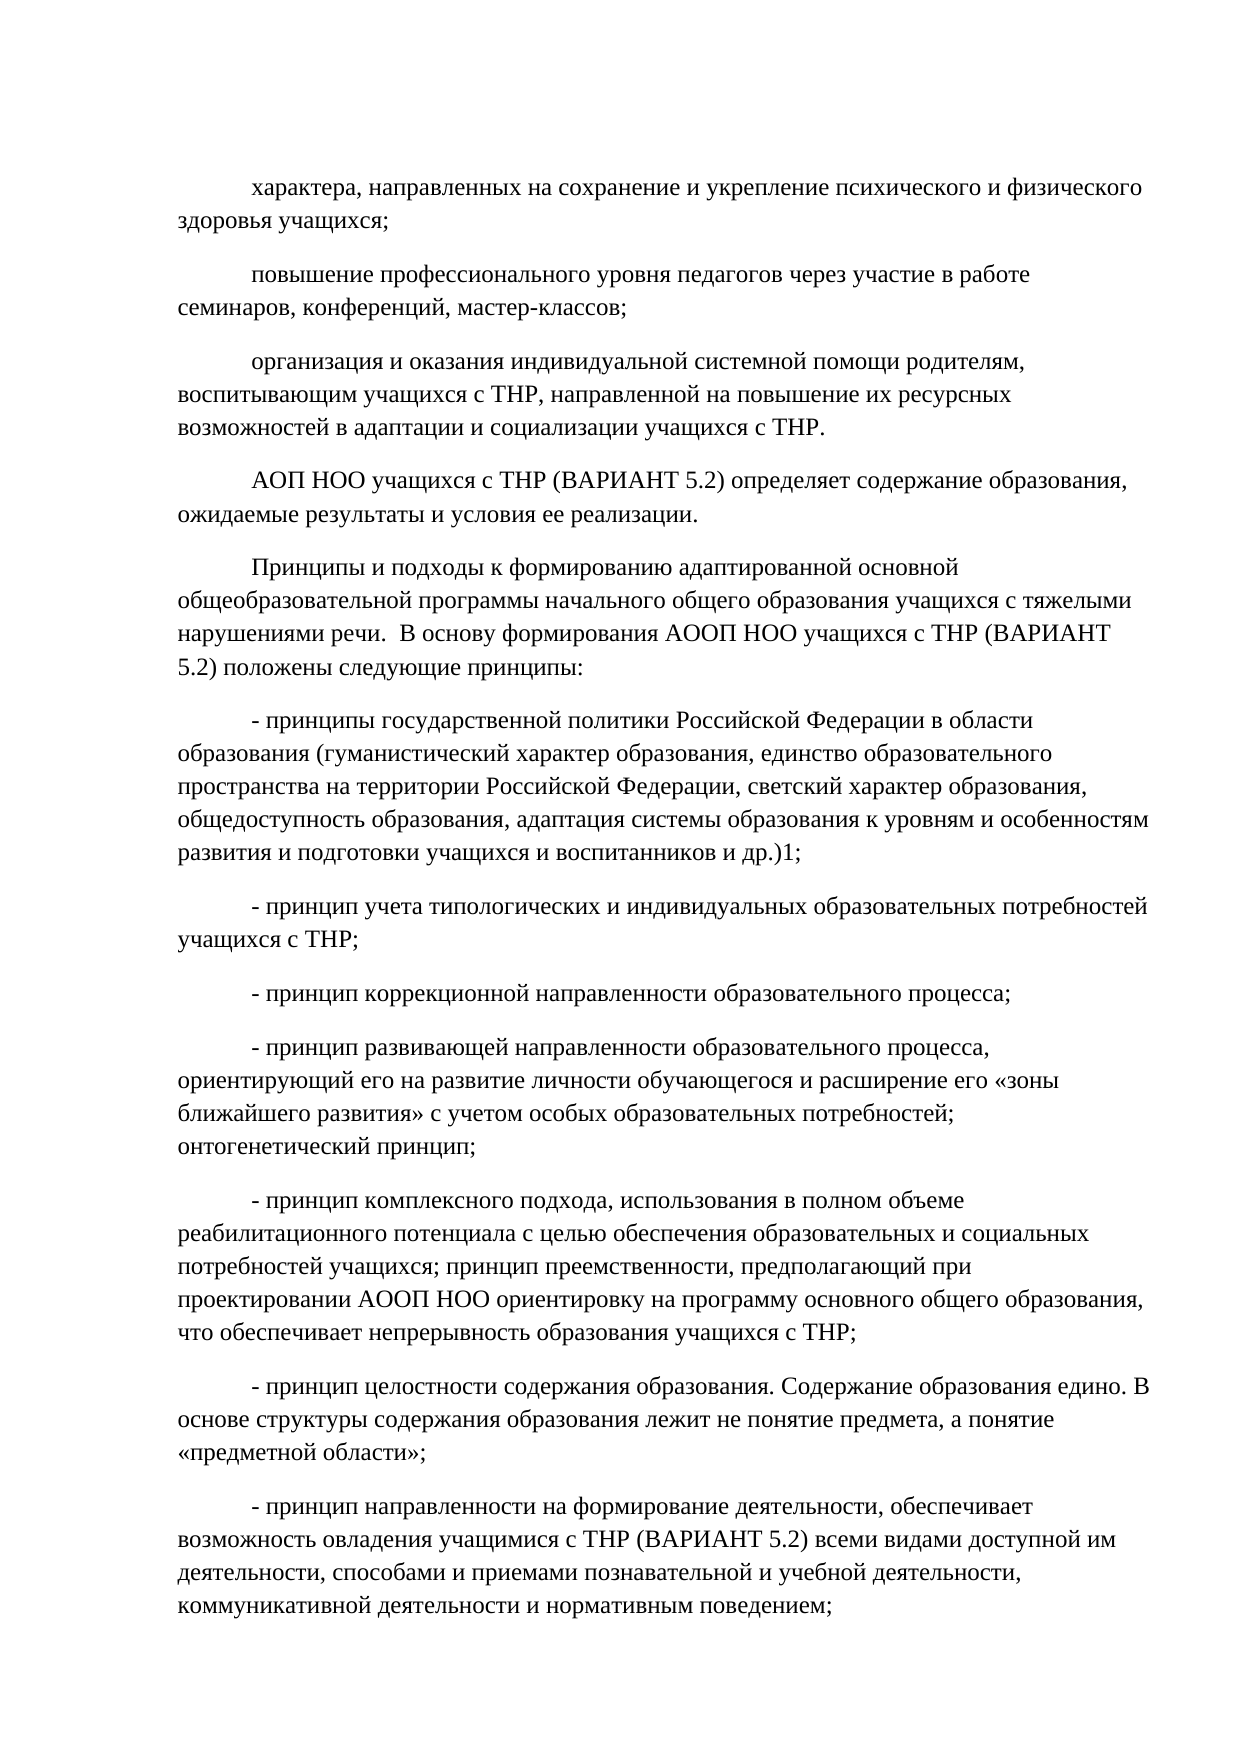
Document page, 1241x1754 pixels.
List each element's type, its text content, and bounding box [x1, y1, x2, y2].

text - принцип комплексного подхода, использования в полном объеме реабилитационного потенциала с целью обеспечения образовательных и социальных потребностей учащихся; принцип преемственности, предполагающий при проектировании АООП НОО ориентировку на программу основного общего образования, что обеспечивает непрерывность образования учащихся с ТНР; [177, 1185, 1152, 1346]
text - принципы государственной политики Российской Федерации в области образования (гуманистический характер образования, единство образовательного пространства на территории Российской Федерации, светский характер образования, общедоступность образования, адаптация системы образования к уровням и особенностям развития и подготовки учащихся и воспитанников и др.)1; [177, 705, 1152, 866]
text - принцип развивающей направленности образовательного процесса, ориентирующий его на развитие личности обучающегося и расширение его «зоны ближайшего развития» с учетом особых образовательных потребностей; онтогенетический принцип; [177, 1032, 1152, 1160]
text - принцип целостности содержания образования. Содержание образования едино. В основе структуры содержания образования лежит не понятие предмета, а понятие «предметной области»; [177, 1371, 1152, 1466]
text - принцип направленности на формирование деятельности, обеспечивает возможность овладения учащимися с ТНР (ВАРИАНТ 5.2) всеми видами доступной им деятельности, способами и приемами познавательной и учебной деятельности, коммуникативной деятельности и нормативным поведением; [177, 1491, 1152, 1619]
text - принцип учета типологических и индивидуальных образовательных потребностей учащихся с ТНР; [177, 891, 1152, 953]
text Принципы и подходы к формированию адаптированной основной общеобразовательной программы начального общего образования учащихся с тяжелыми нарушениями речи. В основу формирования АООП НОО учащихся с ТНР (ВАРИАНТ 5.2) положены следующие принципы: [177, 552, 1152, 680]
text АОП НОО учащихся с ТНР (ВАРИАНТ 5.2) определяет содержание образования, ожидаемые результаты и условия ее реализации. [177, 466, 1152, 527]
text характера, направленных на сохранение и укрепление психического и физического здоровья учащихся; [177, 172, 1152, 234]
text организация и оказания индивидуальной системной помощи родителям, воспитывающим учащихся с ТНР, направленной на повышение их ресурсных возможностей в адаптации и социализации учащихся с ТНР. [177, 346, 1152, 441]
text повышение профессионального уровня педагогов через участие в работе семинаров, конференций, мастер-классов; [177, 259, 1152, 321]
text - принцип коррекционной направленности образовательного процесса; [177, 978, 1152, 1007]
